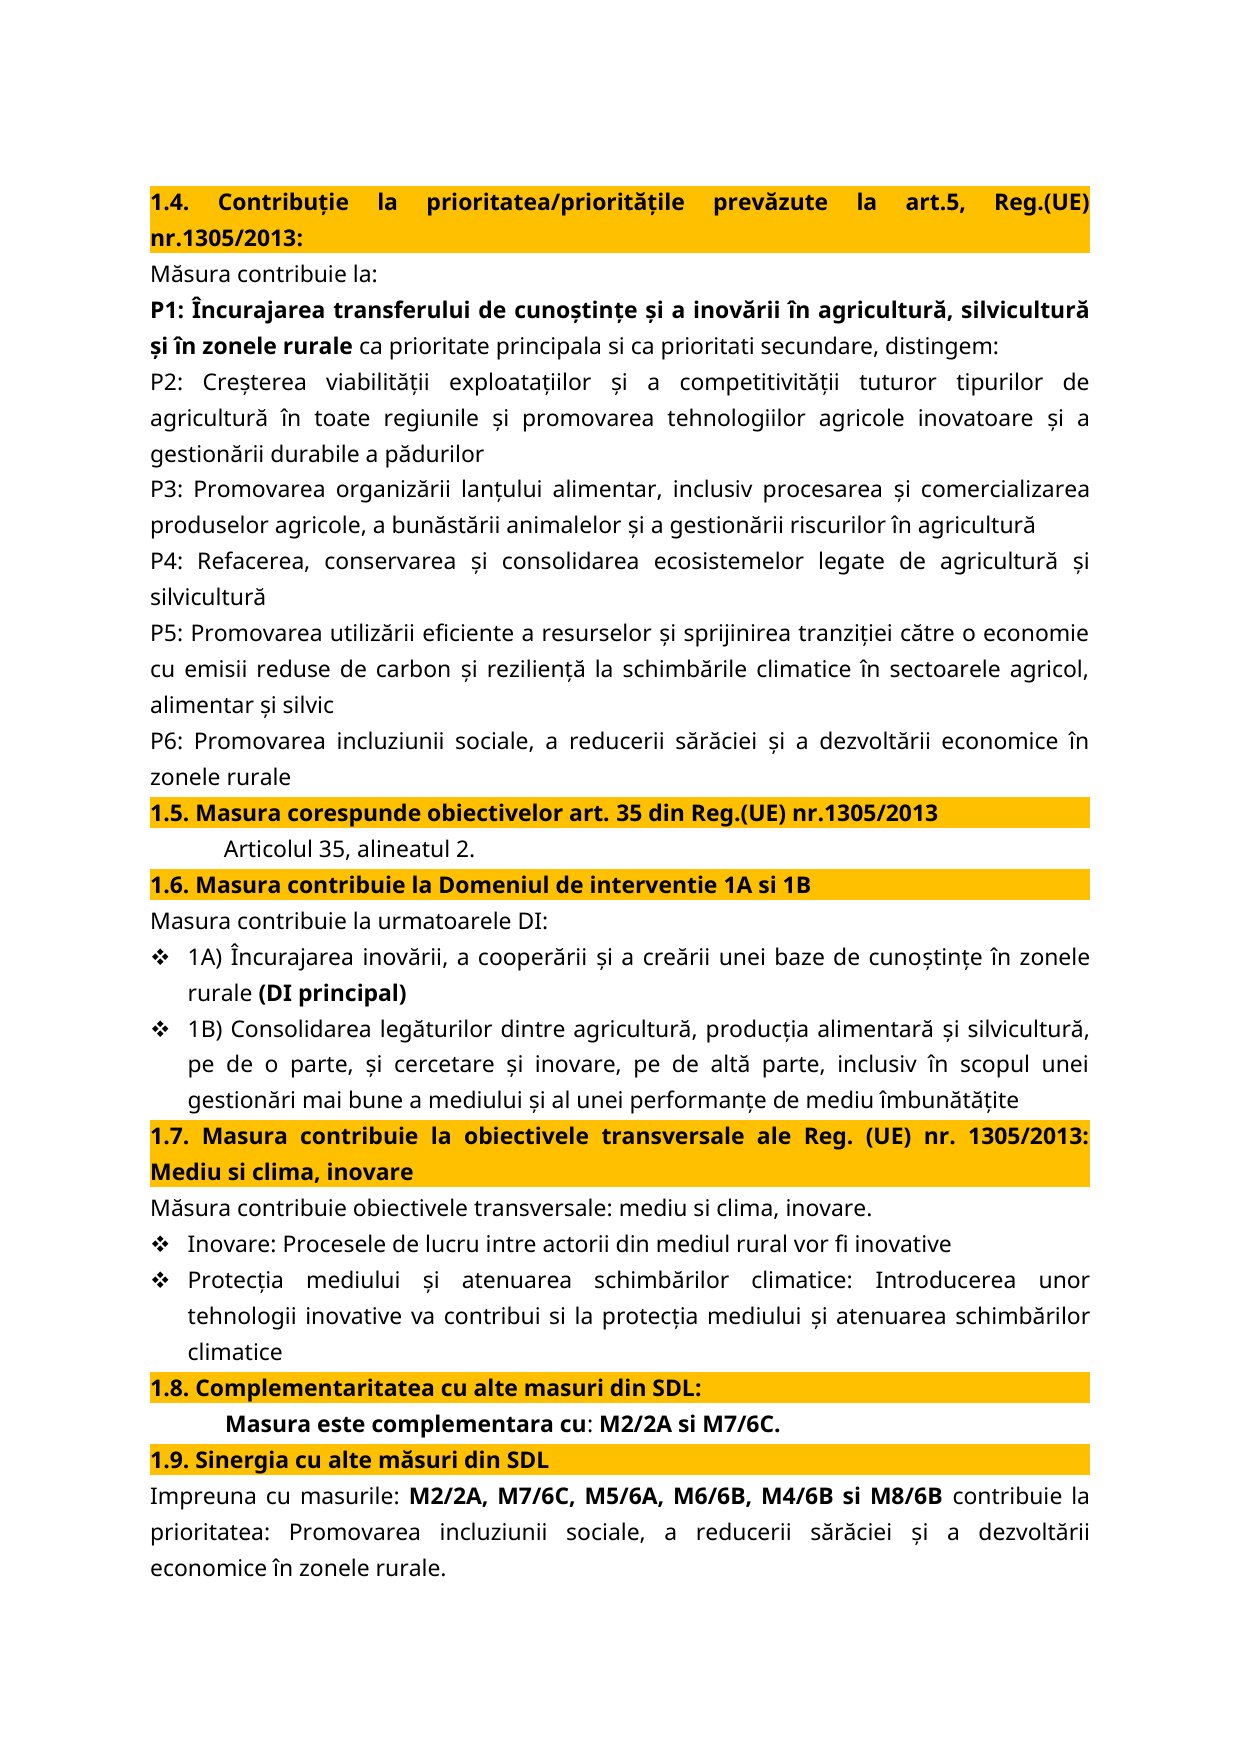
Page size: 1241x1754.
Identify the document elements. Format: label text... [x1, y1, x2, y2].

text Articolul 35, alineatul 2. [224, 833, 1090, 864]
text P4: Refacerea, conservarea și consolidarea ecosistemelor legate de agricultură și silvicultură [150, 545, 1090, 612]
text 1.6. Masura contribuie la Domeniul de interventie 1A si 1B [150, 869, 1090, 900]
text Măsura contribuie obiectivele transversale: mediu si clima, inovare. [150, 1192, 1090, 1223]
text P5: Promovarea utilizării eficiente a resurselor și sprijinirea tranziției către o economie cu emisii reduse de carbon și reziliență la schimbările climatice în sectoarele agricol, alimentar și silvic [150, 617, 1090, 720]
text Impreuna cu masurile: M2/2A, M7/6C, M5/6A, M6/6B, M4/6B si M8/6B contribuie la prioritatea: Promovarea incluziunii sociale, a reducerii sărăciei și a dezvoltării economice în zonele rurale. [150, 1480, 1090, 1583]
text P2: Creșterea viabilității exploatațiilor și a competitivității tuturor tipurilor de agricultură în toate regiunile și promovarea tehnologiilor agricole inovatoare și a gestionării durabile a pădurilor [150, 366, 1090, 469]
text Masura contribuie la urmatoarele DI: [150, 905, 1090, 936]
text P1: Încurajarea transferului de cunoștințe și a inovării în agricultură, silvicultură și în zonele rurale ca prioritate principala si ca prioritati secundare, distingem: [150, 294, 1090, 361]
list Inovare: Procesele de lucru intre actorii din mediul rural vor fi inovative [150, 1228, 1090, 1259]
text 1.8. Complementaritatea cu alte masuri din SDL: [150, 1372, 1090, 1403]
list 1B) Consolidarea legăturilor dintre agricultură, producția alimentară și silvicultură, pe de o parte, și cercetare și inovare, pe de altă parte, inclusiv în scopul unei gestionări mai bune a mediului și al unei performanțe de mediu îmbunătățite [150, 1012, 1090, 1116]
list Protecția mediului și atenuarea schimbărilor climatice: Introducerea unor tehnologii inovative va contribui si la protecția mediului și atenuarea schimbărilor climatice [150, 1264, 1090, 1367]
text 1.7. Masura contribuie la obiectivele transversale ale Reg. (UE) nr. 1305/2013: Mediu si clima, inovare [150, 1120, 1090, 1187]
list 1A) Încurajarea inovării, a cooperării și a creării unei baze de cunoștințe în zonele rurale (DI principal) [150, 941, 1090, 1008]
text 1.4. Contribuţie la prioritatea/priorităţile prevăzute la art.5, Reg.(UE) nr.1305/2013: [150, 186, 1090, 253]
text Masura este complementara cu: M2/2A si M7/6C. [225, 1408, 1090, 1439]
text 1.9. Sinergia cu alte măsuri din SDL [150, 1444, 1090, 1475]
text Măsura contribuie la: [150, 258, 1090, 289]
text P6: Promovarea incluziunii sociale, a reducerii sărăciei și a dezvoltării economice în zonele rurale [150, 725, 1090, 792]
text 1.5. Masura corespunde obiectivelor art. 35 din Reg.(UE) nr.1305/2013 [150, 797, 1090, 828]
text P3: Promovarea organizării lanțului alimentar, inclusiv procesarea și comercializarea produselor agricole, a bunăstării animalelor și a gestionării riscurilor în agricultură [150, 473, 1090, 541]
